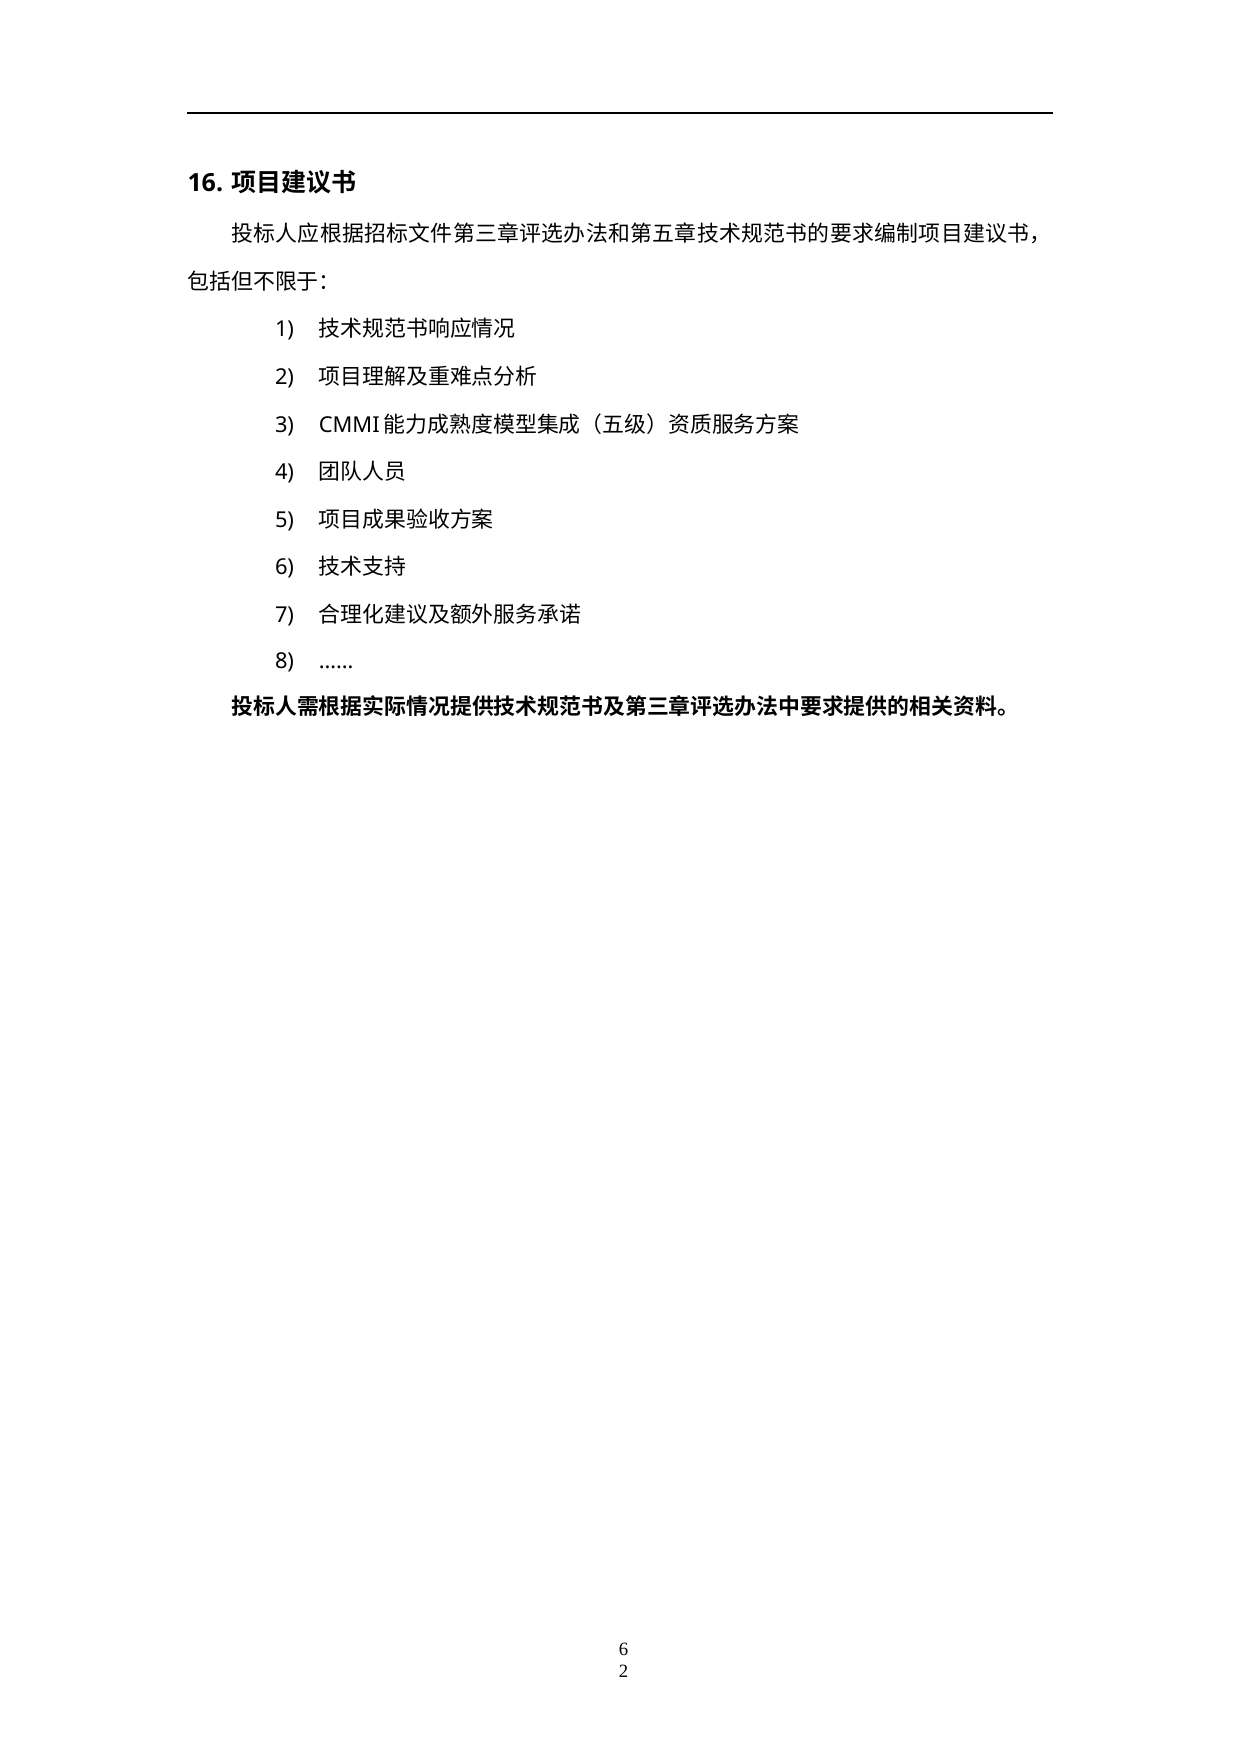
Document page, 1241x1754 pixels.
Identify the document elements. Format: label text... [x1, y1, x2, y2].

list 技术规范书响应情况 [275, 311, 1053, 343]
list 项目理解及重难点分析 [275, 359, 1053, 391]
list 项目成果验收方案 [275, 502, 1053, 533]
text 投标人应根据招标文件第三章评选办法和第五章技术规范书的要求编制项目建议书，包括但不限于： [187, 216, 1053, 296]
list 技术支持 [275, 549, 1053, 581]
list 合理化建议及额外服务承诺 [275, 597, 1053, 629]
title 项目建议书 [187, 162, 1053, 198]
list 团队人员 [275, 454, 1053, 486]
text 投标人需根据实际情况提供技术规范书及第三章评选办法中要求提供的相关资料。 [187, 689, 1053, 721]
list …… [275, 644, 1053, 674]
list CMMI能力成熟度模型集成（五级）资质服务方案 [275, 407, 1053, 438]
